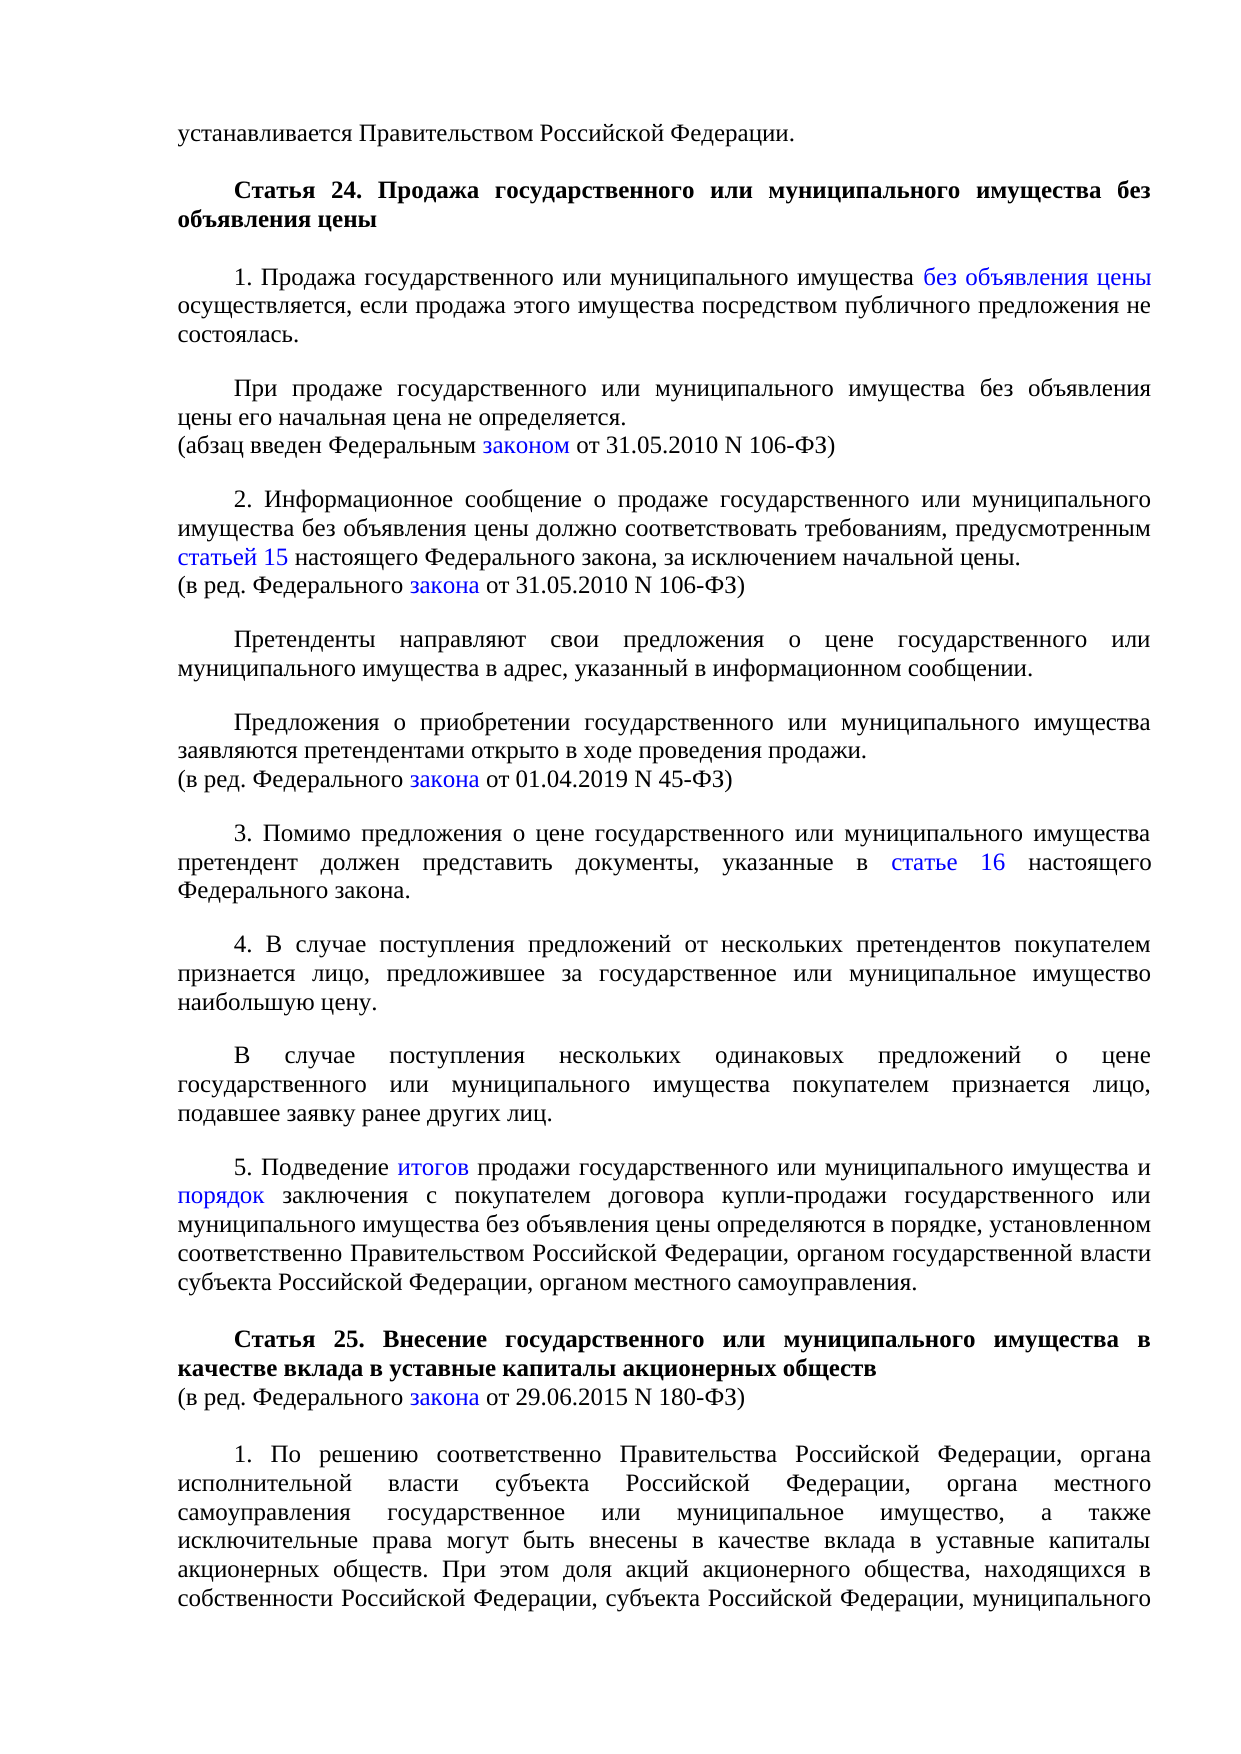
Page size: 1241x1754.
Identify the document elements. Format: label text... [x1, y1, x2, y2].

text 2. Информационное сообщение о продаже государственного или муниципального имущества без объявления цены должно соответствовать требованиям, предусмотренным статьей 15 настоящего Федерального закона, за исключением начальной цены. [177, 484, 1152, 571]
title Статья 24. Продажа государственного или муниципального имущества без объявления цены [177, 176, 1152, 233]
text Предложения о приобретении государственного или муниципального имущества заявляются претендентами открыто в ходе проведения продажи. [177, 707, 1152, 764]
text (в ред. Федерального закона от 29.06.2015 N 180-ФЗ) [177, 1382, 1152, 1411]
text В случае поступления нескольких одинаковых предложений о цене государственного или муниципального имущества покупателем признается лицо, подавшее заявку ранее других лиц. [177, 1041, 1152, 1127]
text 1. Продажа государственного или муниципального имущества без объявления цены осуществляется, если продажа этого имущества посредством публичного предложения не состоялась. [177, 262, 1152, 348]
text При продаже государственного или муниципального имущества без объявления цены его начальная цена не определяется. [177, 373, 1152, 431]
text 5. Подведение итогов продажи государственного или муниципального имущества и порядок заключения с покупателем договора купли-продажи государственного или муниципального имущества без объявления цены определяются в порядке, установленном соответственно Правительством Российской Федерации, органом государственной власти субъекта Российской Федерации, органом местного самоуправления. [177, 1152, 1152, 1296]
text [177, 1439, 1152, 1612]
text (в ред. Федерального закона от 01.04.2019 N 45-ФЗ) [177, 764, 1152, 793]
text 3. Помимо предложения о цене государственного или муниципального имущества претендент должен представить документы, указанные в статье 16 настоящего Федерального закона. [177, 818, 1152, 904]
title Статья 25. Внесение государственного или муниципального имущества в качестве вклада в уставные капиталы акционерных обществ [177, 1324, 1152, 1382]
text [177, 118, 1152, 147]
text (абзац введен Федеральным законом от 31.05.2010 N 106-ФЗ) [177, 431, 1152, 459]
text 4. В случае поступления предложений от нескольких претендентов покупателем признается лицо, предложившее за государственное или муниципальное имущество наибольшую цену. [177, 929, 1152, 1016]
text (в ред. Федерального закона от 31.05.2010 N 106-ФЗ) [177, 571, 1152, 599]
text Претенденты направляют свои предложения о цене государственного или муниципального имущества в адрес, указанный в информационном сообщении. [177, 624, 1152, 682]
